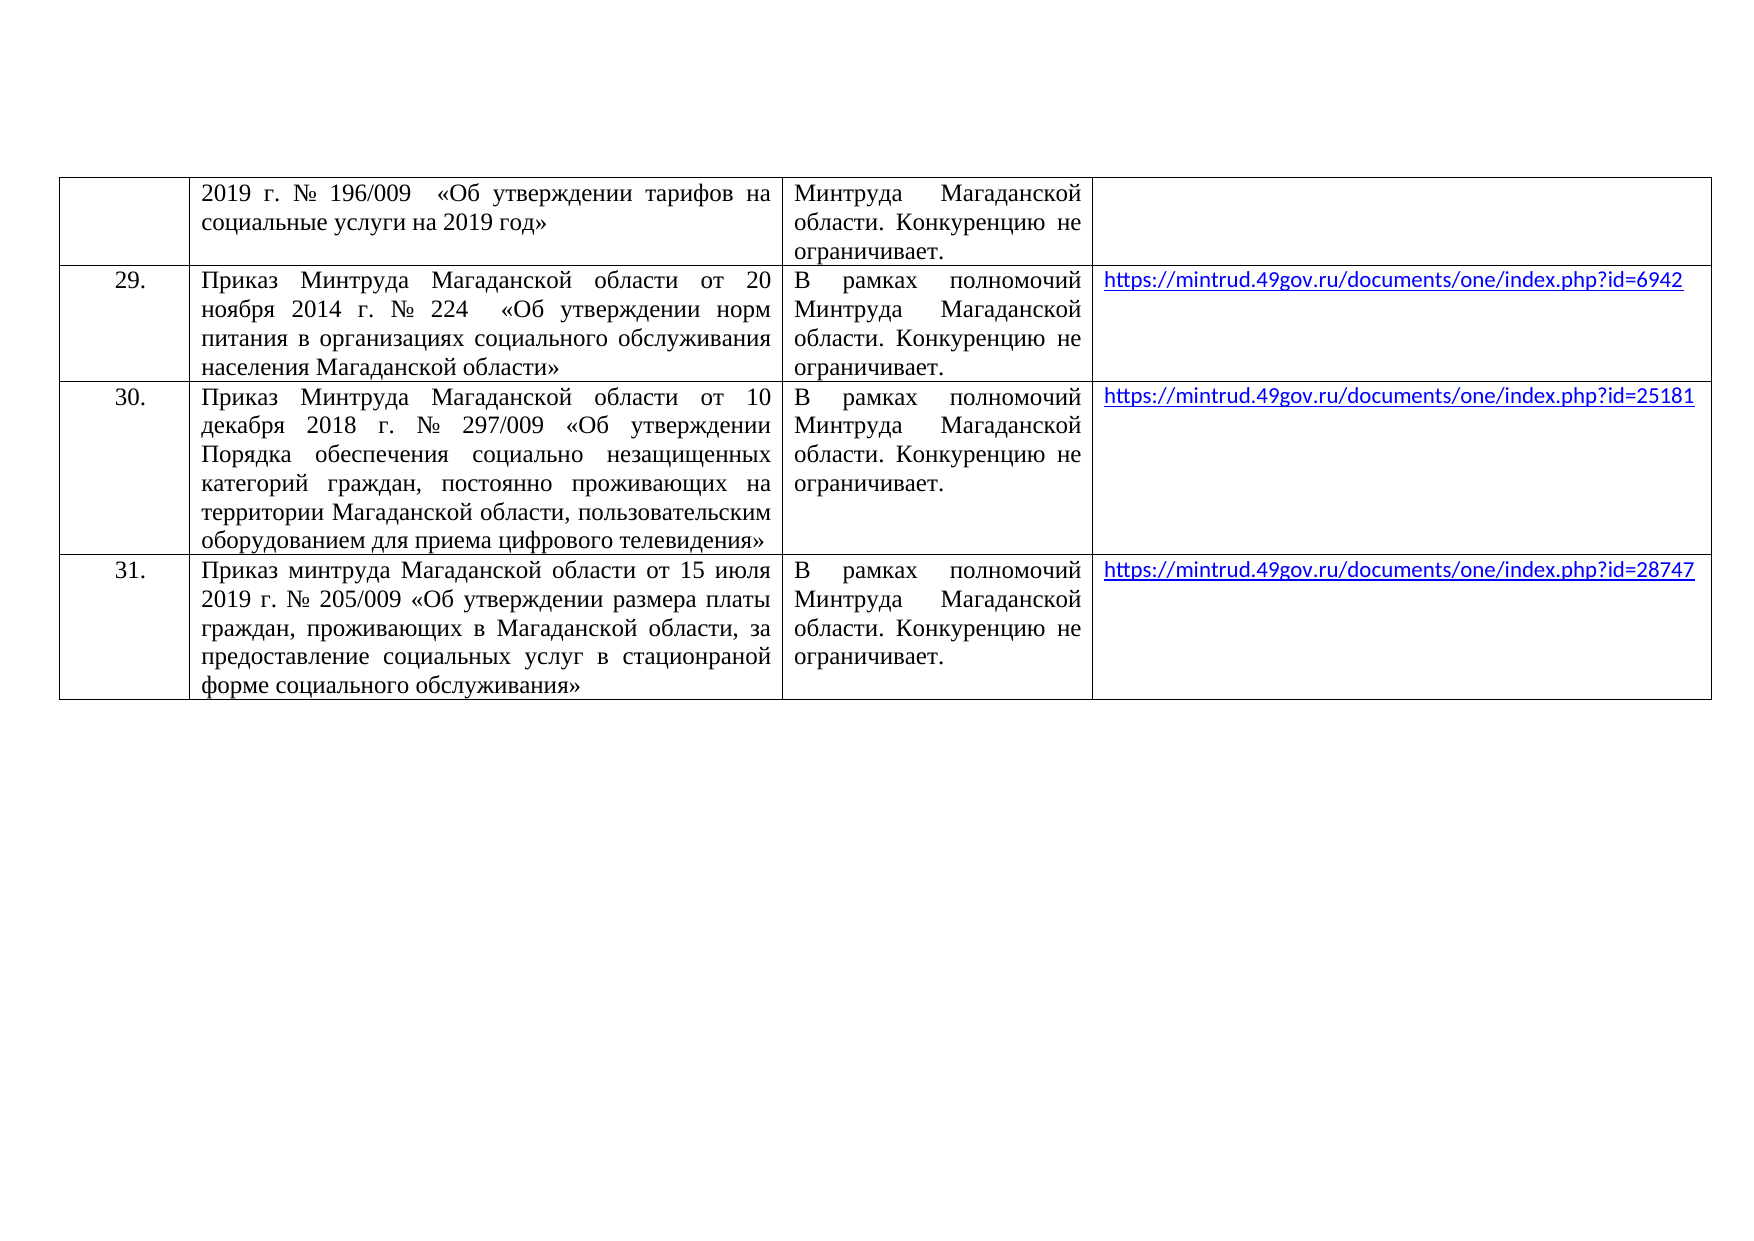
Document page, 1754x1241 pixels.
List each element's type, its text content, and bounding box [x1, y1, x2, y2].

table_cell В рамках полномочий Минтруда Магаданской области. Конкуренцию не ограничивает. [783, 266, 1092, 381]
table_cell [783, 178, 1092, 264]
table_cell https://mintrud.49gov.ru/documents/one/index.php?id=28747 [1093, 555, 1711, 699]
table_cell [60, 382, 189, 554]
table_cell [60, 555, 189, 699]
table_cell [60, 266, 189, 381]
table_cell В рамках полномочий Минтруда Магаданской области. Конкуренцию не ограничивает. [783, 555, 1092, 699]
table_cell https://mintrud.49gov.ru/documents/one/index.php?id=25181 [1093, 382, 1711, 554]
table_cell Приказ Минтруда Магаданской области от 20 ноября 2014 г. № 224 «Об утверждении норм питания в организациях социального обслуживания населения Магаданской области» [190, 266, 782, 381]
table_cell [1093, 178, 1711, 264]
table_cell Приказ минтруда Магаданской области от 15 июля 2019 г. № 205/009 «Об утверждении размера платы граждан, проживающих в Магаданской области, за предоставление социальных услуг в стационраной форме социального обслуживания» [190, 555, 782, 699]
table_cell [190, 178, 782, 264]
table_cell В рамках полномочий Минтруда Магаданской области. Конкуренцию не ограничивает. [783, 382, 1092, 554]
table_cell [60, 178, 189, 264]
table_cell Приказ Минтруда Магаданской области от 10 декабря 2018 г. № 297/009 «Об утверждении Порядка обеспечения социально незащищенных категорий граждан, постоянно проживающих на территории Магаданской области, пользовательским оборудованием для приема цифрового телевидения» [190, 382, 782, 554]
table_cell https://mintrud.49gov.ru/documents/one/index.php?id=6942 [1093, 266, 1711, 381]
